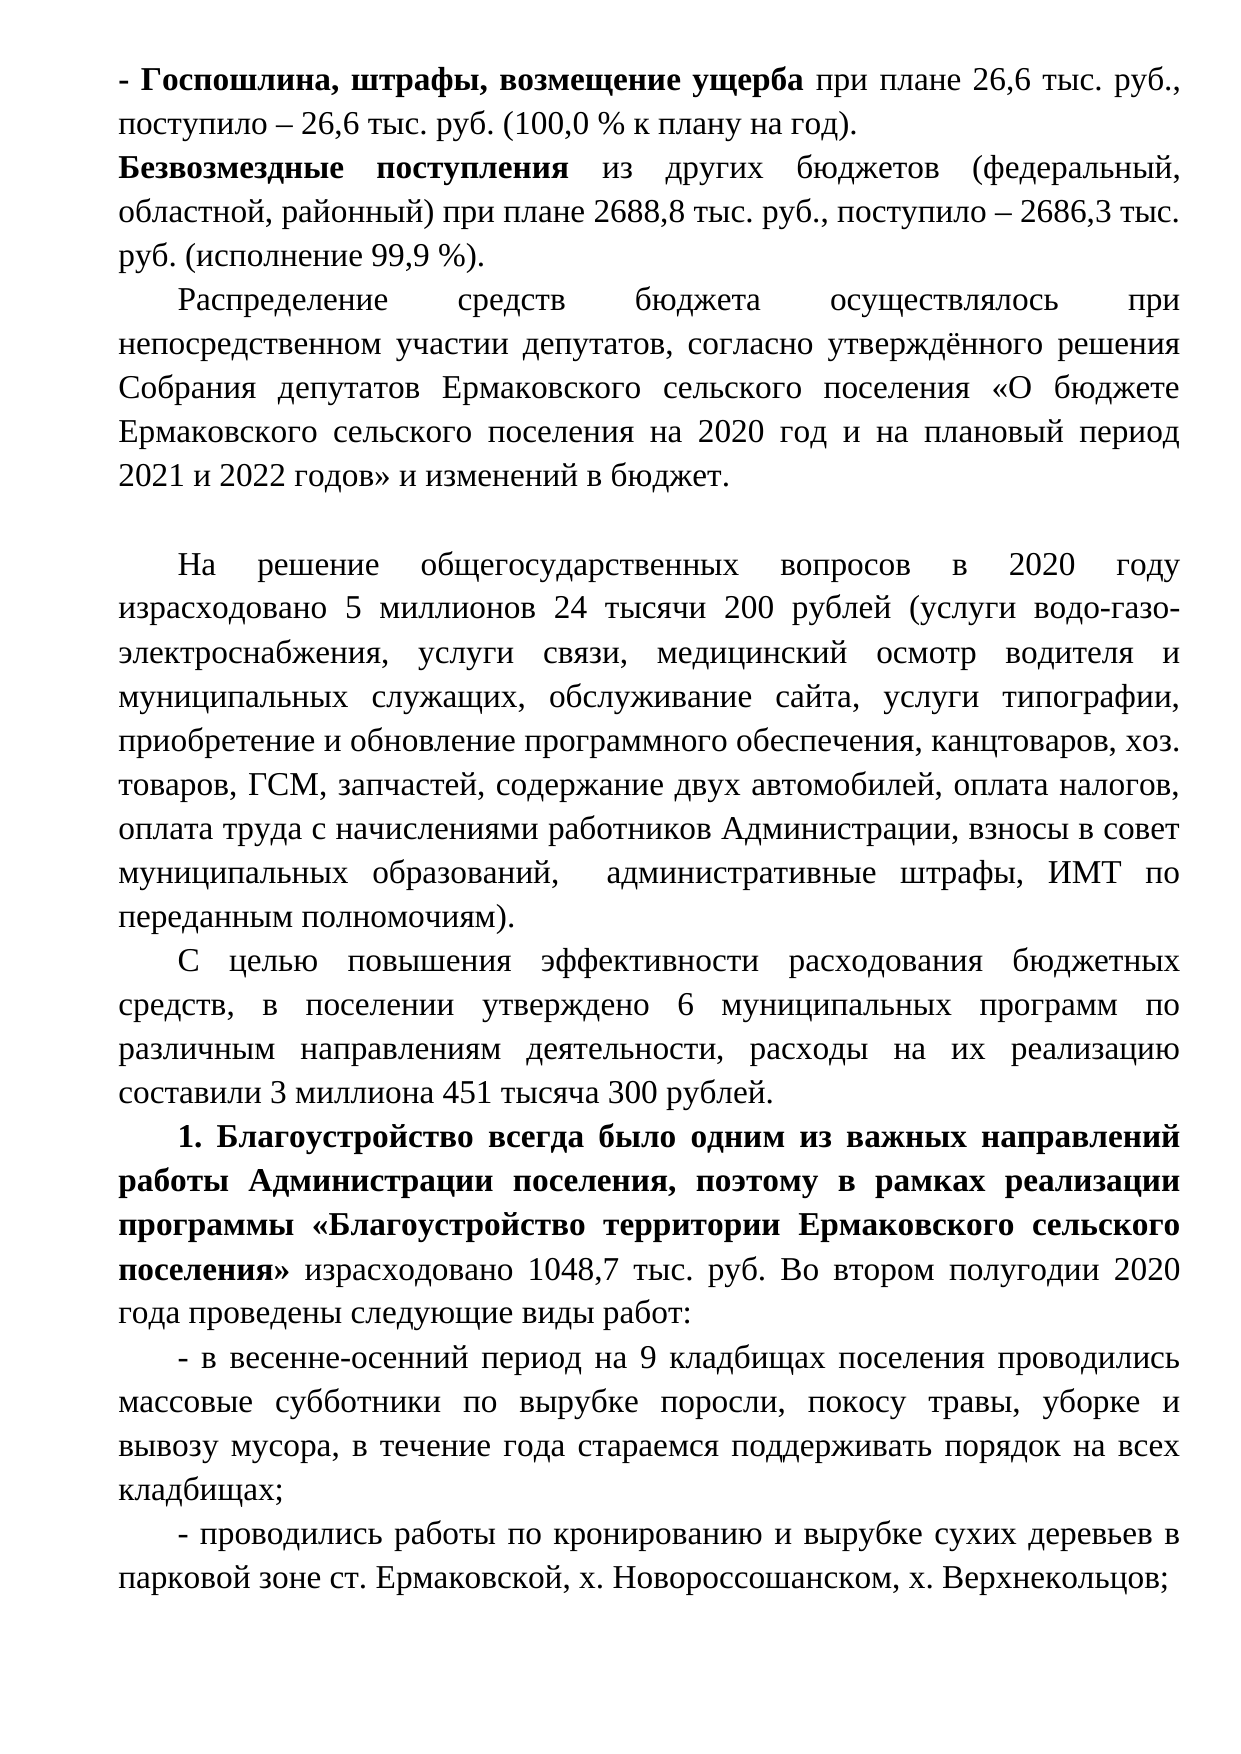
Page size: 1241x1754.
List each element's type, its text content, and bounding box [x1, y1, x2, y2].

text Безвозмездные поступления из других бюджетов (федеральный, областной, районный) при плане 2688,8 тыс. руб., поступило – 2686,3 тыс. руб. (исполнение 99,9 %). [118, 147, 1181, 274]
text - Госпошлина, штрафы, возмещение ущерба при плане 26,6 тыс. руб., поступило – 26,6 тыс. руб. (100,0 % к плану на год). [118, 59, 1181, 141]
text На решение общегосударственных вопросов в 2020 году израсходовано 5 миллионов 24 тысячи 200 рублей (услуги водо-газо-электроснабжения, услуги связи, медицинский осмотр водителя и муниципальных служащих, обслуживание сайта, услуги типографии, приобретение и обновление программного обеспечения, канцтоваров, хоз. товаров, ГСМ, запчастей, содержание двух автомобилей, оплата налогов, оплата труда с начислениями работников Администрации, взносы в совет муниципальных образований, административные штрафы, ИМТ по переданным полномочиям). [118, 544, 1181, 934]
text - проводились работы по кронированию и вырубке сухих деревьев в парковой зоне ст. Ермаковской, х. Новороссошанском, х. Верхнекольцов; [118, 1513, 1181, 1596]
text 1. Благоустройство всегда было одним из важных направлений работы Администрации поселения, поэтому в рамках реализации программы «Благоустройство территории Ермаковского сельского поселения» израсходовано 1048,7 тыс. руб. Во втором полугодии 2020 года проведены следующие виды работ: [118, 1117, 1181, 1331]
text Распределение средств бюджета осуществлялось при непосредственном участии депутатов, согласно утверждённого решения Собрания депутатов Ермаковского сельского поселения «О бюджете Ермаковского сельского поселения на 2020 год и на плановый период 2021 и 2022 годов» и изменений в бюджет. [118, 279, 1181, 494]
text - в весенне-осенний период на 9 кладбищах поселения проводились массовые субботники по вырубке поросли, покосу травы, уборке и вывозу мусора, в течение года стараемся поддерживать порядок на всех кладбищах; [118, 1337, 1181, 1507]
text С целью повышения эффективности расходования бюджетных средств, в поселении утверждено 6 муниципальных программ по различным направлениям деятельности, расходы на их реализацию составили 3 миллиона 451 тысяча 300 рублей. [118, 940, 1181, 1111]
